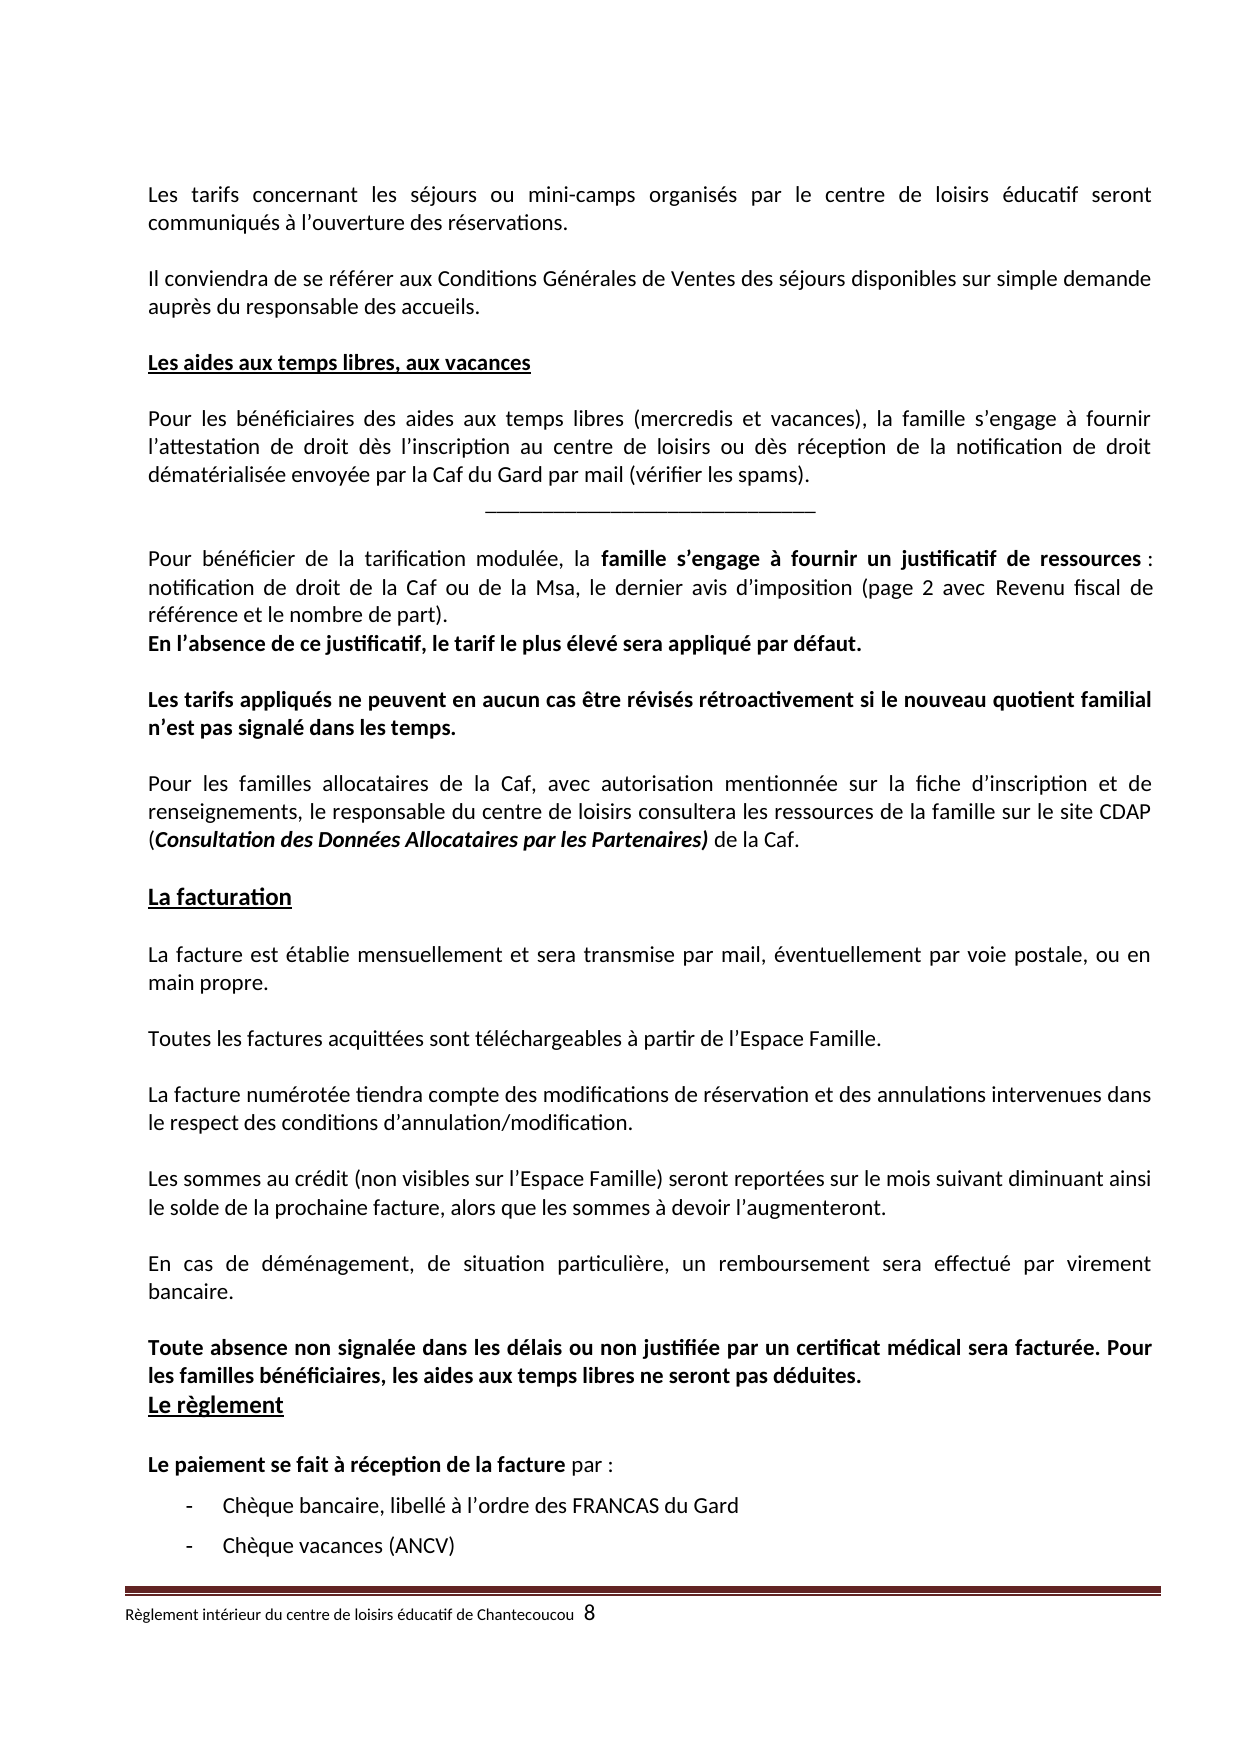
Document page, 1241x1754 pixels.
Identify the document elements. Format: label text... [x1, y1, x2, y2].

text Le paiement se fait à réception de la facture par : [148, 1450, 1153, 1478]
text Il conviendra de se référer aux Conditions Générales de Ventes des séjours disponibles sur simple demande auprès du responsable des accueils. [148, 264, 1153, 320]
text Pour les familles allocataires de la Caf, avec autorisation mentionnée sur la fiche d’inscription et de renseignements, le responsable du centre de loisirs consultera les ressources de la famille sur le site CDAP (Consultation des Données Allocataires par les Partenaires) de la Caf. [148, 769, 1153, 853]
subtitle Les aides aux temps libres, aux vacances [148, 348, 1153, 376]
text La facture est établie mensuellement et sera transmise par mail, éventuellement par voie postale, ou en main propre. [148, 940, 1153, 996]
text Toutes les factures acquittées sont téléchargeables à partir de l’Espace Famille. [148, 1024, 1153, 1052]
list Chèque vacances (ANCV) [185, 1531, 1153, 1559]
text Les sommes au crédit (non visibles sur l’Espace Famille) seront reportées sur le mois suivant diminuant ainsi le solde de la prochaine facture, alors que les sommes à devoir l’augmenteront. [148, 1164, 1153, 1221]
list Chèque bancaire, libellé à l’ordre des FRANCAS du Gard [185, 1491, 1153, 1519]
subtitle La facturation [148, 881, 1153, 912]
text Les tarifs concernant les séjours ou mini-camps organisés par le centre de loisirs éducatif seront communiqués à l’ouverture des réservations. [148, 180, 1153, 236]
text Toute absence non signalée dans les délais ou non justifiée par un certificat médical sera facturée. Pour les familles bénéficiaires, les aides aux temps libres ne seront pas déduites. [148, 1333, 1153, 1389]
subtitle Le règlement [148, 1389, 1153, 1419]
subtitle _____________________________ [148, 488, 1153, 517]
text La facture numérotée tiendra compte des modifications de réservation et des annulations intervenues dans le respect des conditions d’annulation/modification. [148, 1080, 1153, 1136]
text Pour les bénéficiaires des aides aux temps libres (mercredis et vacances), la famille s’engage à fournir l’attestation de droit dès l’inscription au centre de loisirs ou dès réception de la notification de droit dématérialisée envoyée par la Caf du Gard par mail (vérifier les spams). [148, 404, 1153, 488]
subtitle En l’absence de ce justificatif, le tarif le plus élevé sera appliqué par défaut. [148, 629, 1153, 657]
subtitle Pour bénéficier de la tarification modulée, la famille s’engage à fournir un justificatif de ressources : notification de droit de la Caf ou de la Msa, le dernier avis d’imposition (page 2 avec Revenu fiscal de référence et le nombre de part). [148, 544, 1153, 629]
text En cas de déménagement, de situation particulière, un remboursement sera effectué par virement bancaire. [148, 1249, 1153, 1305]
text Les tarifs appliqués ne peuvent en aucun cas être révisés rétroactivement si le nouveau quotient familial n’est pas signalé dans les temps. [148, 685, 1153, 741]
